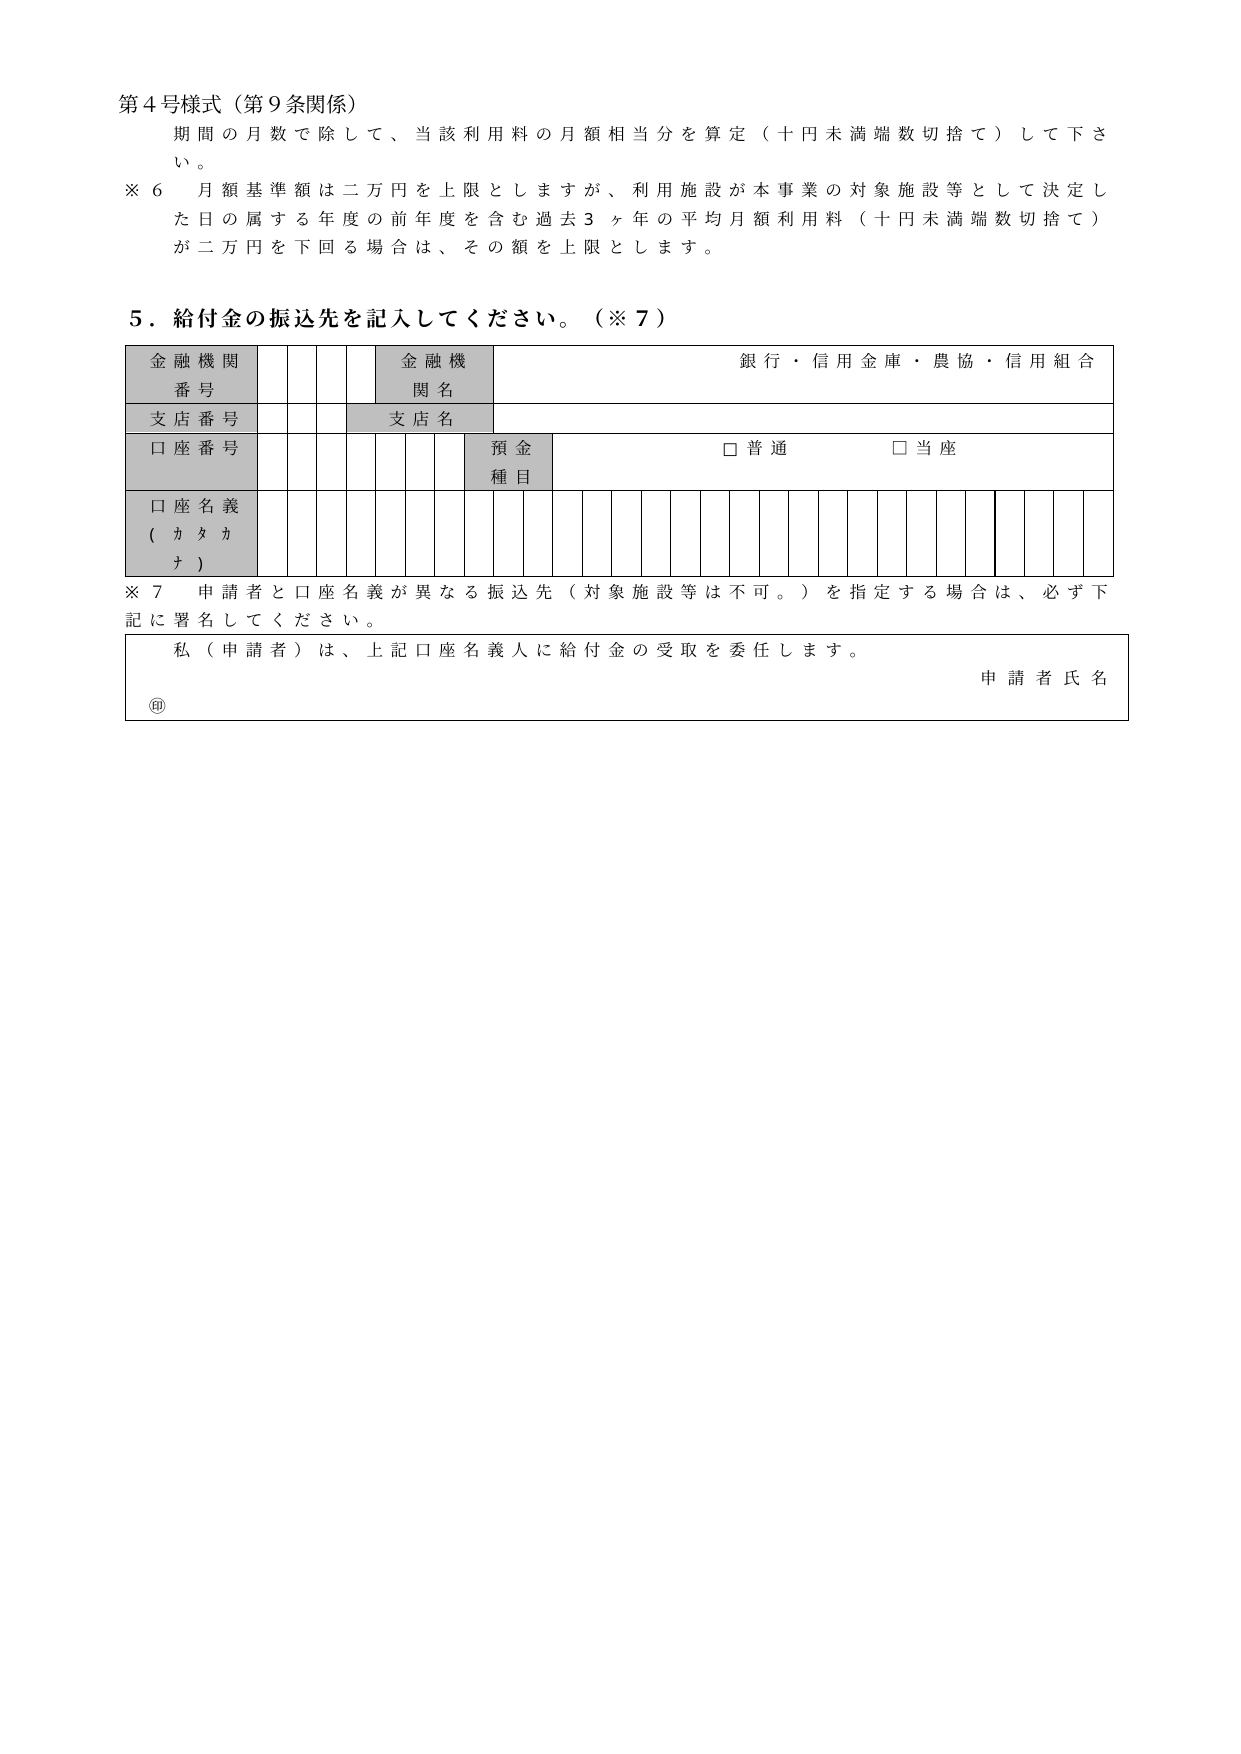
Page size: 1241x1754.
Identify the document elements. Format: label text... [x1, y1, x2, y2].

table_header 金融機関名 [376, 346, 493, 403]
table_cell [701, 491, 729, 576]
table_cell [996, 491, 1024, 576]
table_cell [1025, 491, 1053, 576]
table_cell [347, 434, 375, 490]
table_cell [524, 491, 552, 576]
table_cell 支店番号 [126, 404, 257, 432]
table_header 金融機関番号 [126, 346, 257, 403]
table_header [347, 346, 375, 403]
table_cell [642, 491, 670, 576]
table_cell 支店名 [347, 404, 493, 432]
table_header [288, 346, 316, 403]
table_cell [494, 404, 1113, 432]
table_cell [1084, 491, 1113, 576]
table_cell [819, 491, 847, 576]
table_cell [406, 434, 434, 490]
table_cell [848, 491, 877, 576]
table_cell [317, 404, 346, 432]
table_cell [465, 491, 493, 576]
table_cell 口座名義(ｶﾀｶﾅ) [126, 491, 257, 576]
table_cell [494, 491, 523, 576]
table_cell [258, 491, 287, 576]
table_cell [347, 491, 375, 576]
text ※６ 月額基準額は二万円を上限としますが、利用施設が本事業の対象施設等として決定した日の属する年度の前年度を含む過去3ヶ年の平均月額利用料（十円未満端数切捨て）が二万円を下回る場合は、その額を上限とします。 [125, 175, 1116, 260]
table_cell [406, 491, 434, 576]
table_cell [288, 404, 316, 432]
table_header [317, 346, 346, 403]
table_cell [288, 491, 316, 576]
text ※７ 申請者と口座名義が異なる振込先（対象施設等は不可。）を指定する場合は、必ず下記に署名してください。 [125, 577, 1116, 634]
table_cell [612, 491, 641, 576]
table_cell [907, 491, 936, 576]
table_cell [288, 434, 316, 490]
table_cell [937, 491, 965, 576]
table_cell [258, 434, 287, 490]
table_cell [789, 491, 818, 576]
table_cell [966, 491, 994, 576]
table_cell [435, 434, 464, 490]
table_header [258, 346, 287, 403]
table_header 私（申請者）は、上記口座名義人に給付金の受取を委任します。 申請者氏名 ㊞ [126, 635, 1128, 720]
table_cell [258, 404, 287, 432]
table_cell [376, 434, 405, 490]
table_cell [317, 434, 346, 490]
table_cell [671, 491, 700, 576]
table_cell [583, 491, 611, 576]
table_cell [730, 491, 759, 576]
table_cell 預金種目 [465, 434, 552, 490]
table_cell [1054, 491, 1083, 576]
table_cell [553, 491, 582, 576]
table_cell [878, 491, 906, 576]
table_cell □普通 □当座 [553, 434, 1113, 490]
table_header 銀行・信用金庫・農協・信用組合 [494, 346, 1113, 403]
table_cell [376, 491, 405, 576]
text ５．給付金の振込先を記入してください。（※７） [125, 289, 1116, 345]
table_cell [760, 491, 788, 576]
table_cell [317, 491, 346, 576]
table_cell [435, 491, 464, 576]
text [125, 119, 1116, 175]
table_cell 口座番号 [126, 434, 257, 490]
